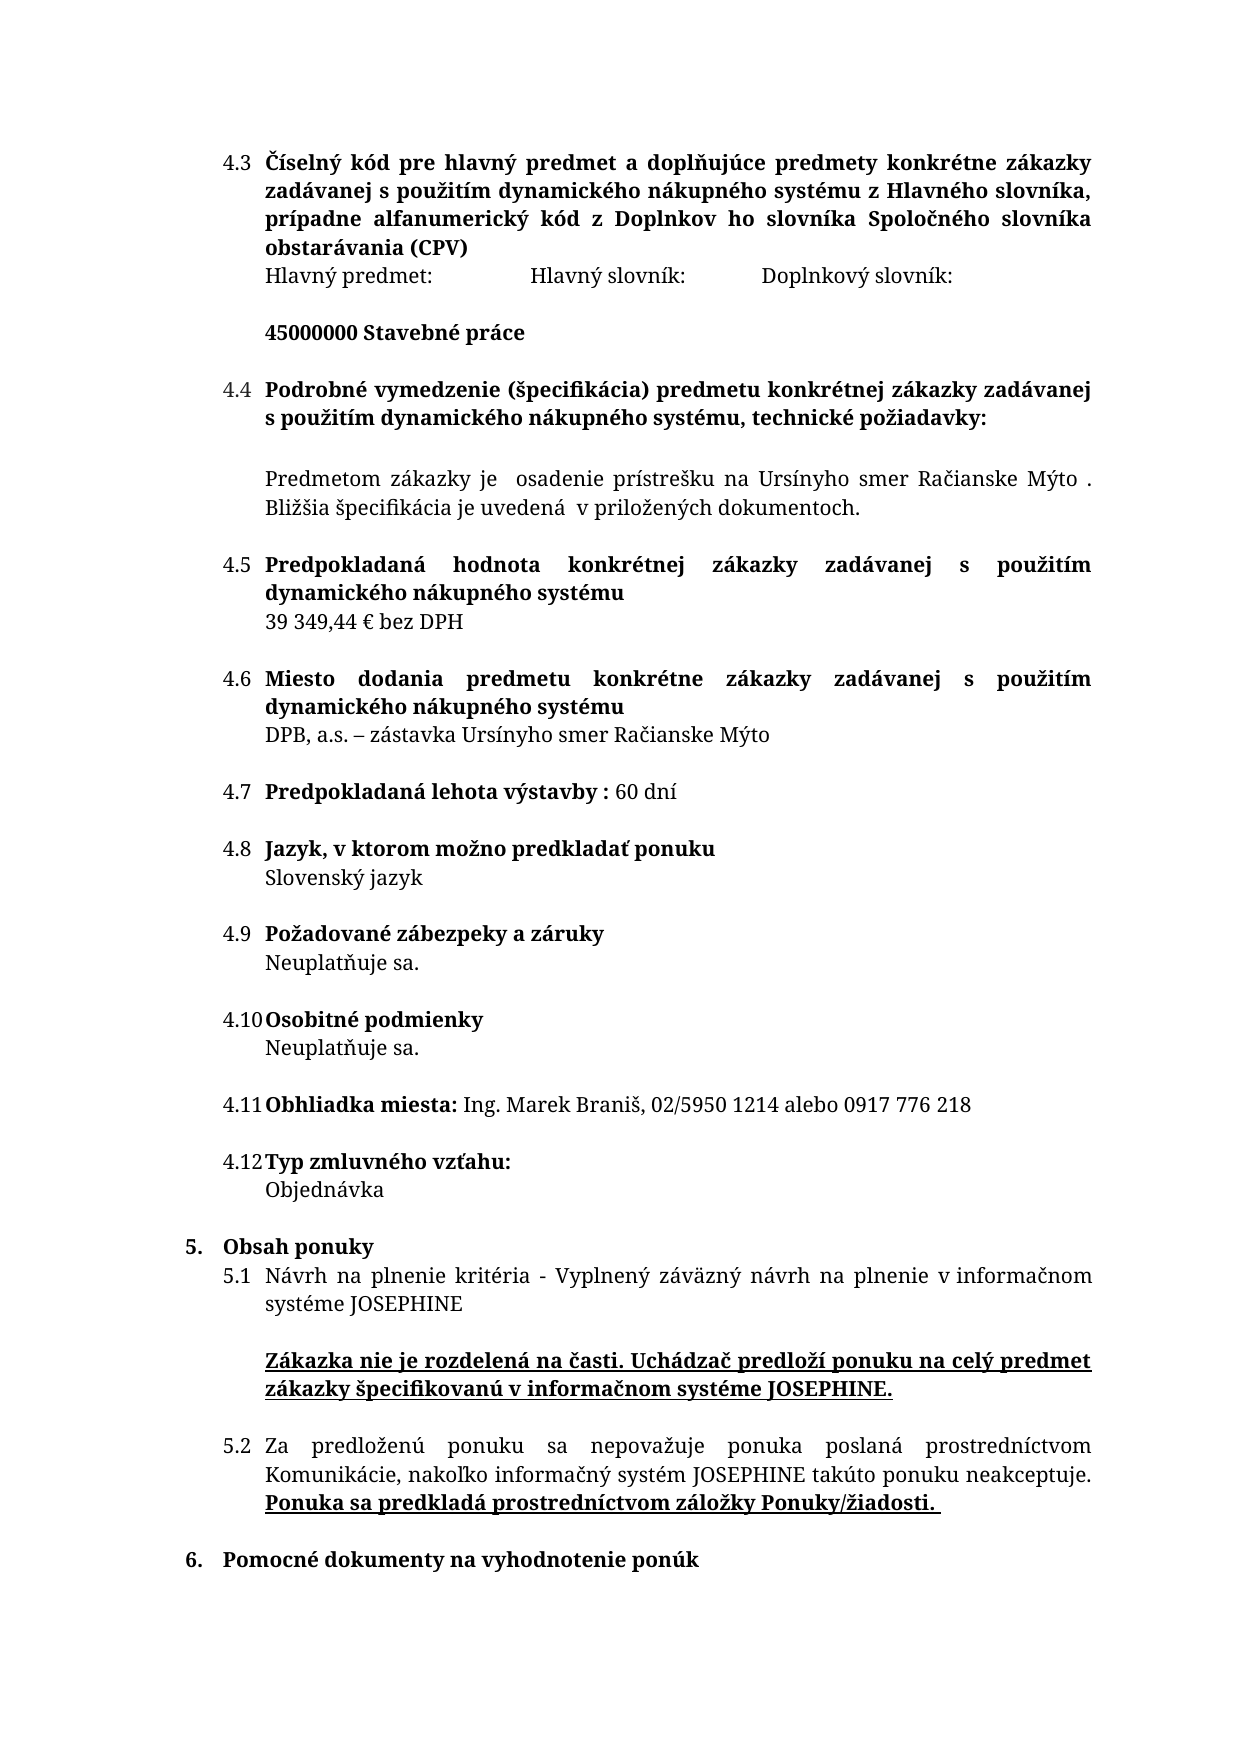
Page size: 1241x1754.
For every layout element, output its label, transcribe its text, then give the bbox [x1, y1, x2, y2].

list Pomocné dokumenty na vyhodnotenie ponúk [185, 1545, 1093, 1574]
list Návrh na plnenie kritéria - Vyplnený záväzný návrh na plnenie v informačnom systéme JOSEPHINE [223, 1261, 1093, 1318]
list Jazyk, v ktorom možno predkladať ponuku [223, 834, 1093, 863]
list 39 349,44 € bez DPH [265, 607, 1093, 635]
list DPB, a.s. – zástavka Ursínyho smer Račianske Mýto [265, 721, 1093, 749]
list Objednávka [265, 1176, 1093, 1204]
list Hlavný predmet: Hlavný slovník: Doplnkový slovník: [265, 261, 1093, 290]
list Slovenský jazyk [265, 863, 1093, 891]
list Podrobné vymedzenie (špecifikácia) predmetu konkrétnej zákazky zadávanej s použitím dynamického nákupného systému, technické požiadavky: [223, 375, 1093, 432]
list Neuplatňuje sa. [265, 948, 1093, 976]
list Osobitné podmienky [223, 1005, 1093, 1033]
list Za predloženú ponuku sa nepovažuje ponuka poslaná prostredníctvom Komunikácie, nakoľko informačný systém JOSEPHINE takúto ponuku neakceptuje. Ponuka sa predkladá prostredníctvom záložky Ponuky/žiadosti. [223, 1431, 1093, 1517]
list Predmetom zákazky je osadenie prístrešku na Ursínyho smer Račianske Mýto . Bližšia špecifikácia je uvedená v priložených dokumentoch. [265, 464, 1093, 521]
list Požadované zábezpeky a záruky [223, 919, 1093, 948]
list Číselný kód pre hlavný predmet a doplňujúce predmety konkrétne zákazky zadávanej s použitím dynamického nákupného systému z Hlavného slovníka, prípadne alfanumerický kód z Doplnkov ho slovníka Spoločného slovníka obstarávania (CPV) [223, 148, 1093, 261]
list Obsah ponuky [185, 1232, 1093, 1261]
list Typ zmluvného vzťahu: [223, 1147, 1093, 1176]
list Neuplatňuje sa. [223, 1033, 1093, 1062]
list Predpokladaná hodnota konkrétnej zákazky zadávanej s použitím dynamického nákupného systému [223, 550, 1093, 607]
list Predpokladaná lehota výstavby : 60 dní [223, 777, 1093, 806]
list Obhliadka miesta: Ing. Marek Braniš, 02/5950 1214 alebo 0917 776 218 [223, 1090, 1093, 1119]
list Miesto dodania predmetu konkrétne zákazky zadávanej s použitím dynamického nákupného systému [223, 664, 1093, 721]
list Zákazka nie je rozdelená na časti. Uchádzač predloží ponuku na celý predmet zákazky špecifikovanú v informačnom systéme JOSEPHINE. [265, 1346, 1093, 1403]
list 45000000 Stavebné práce [265, 318, 1093, 347]
